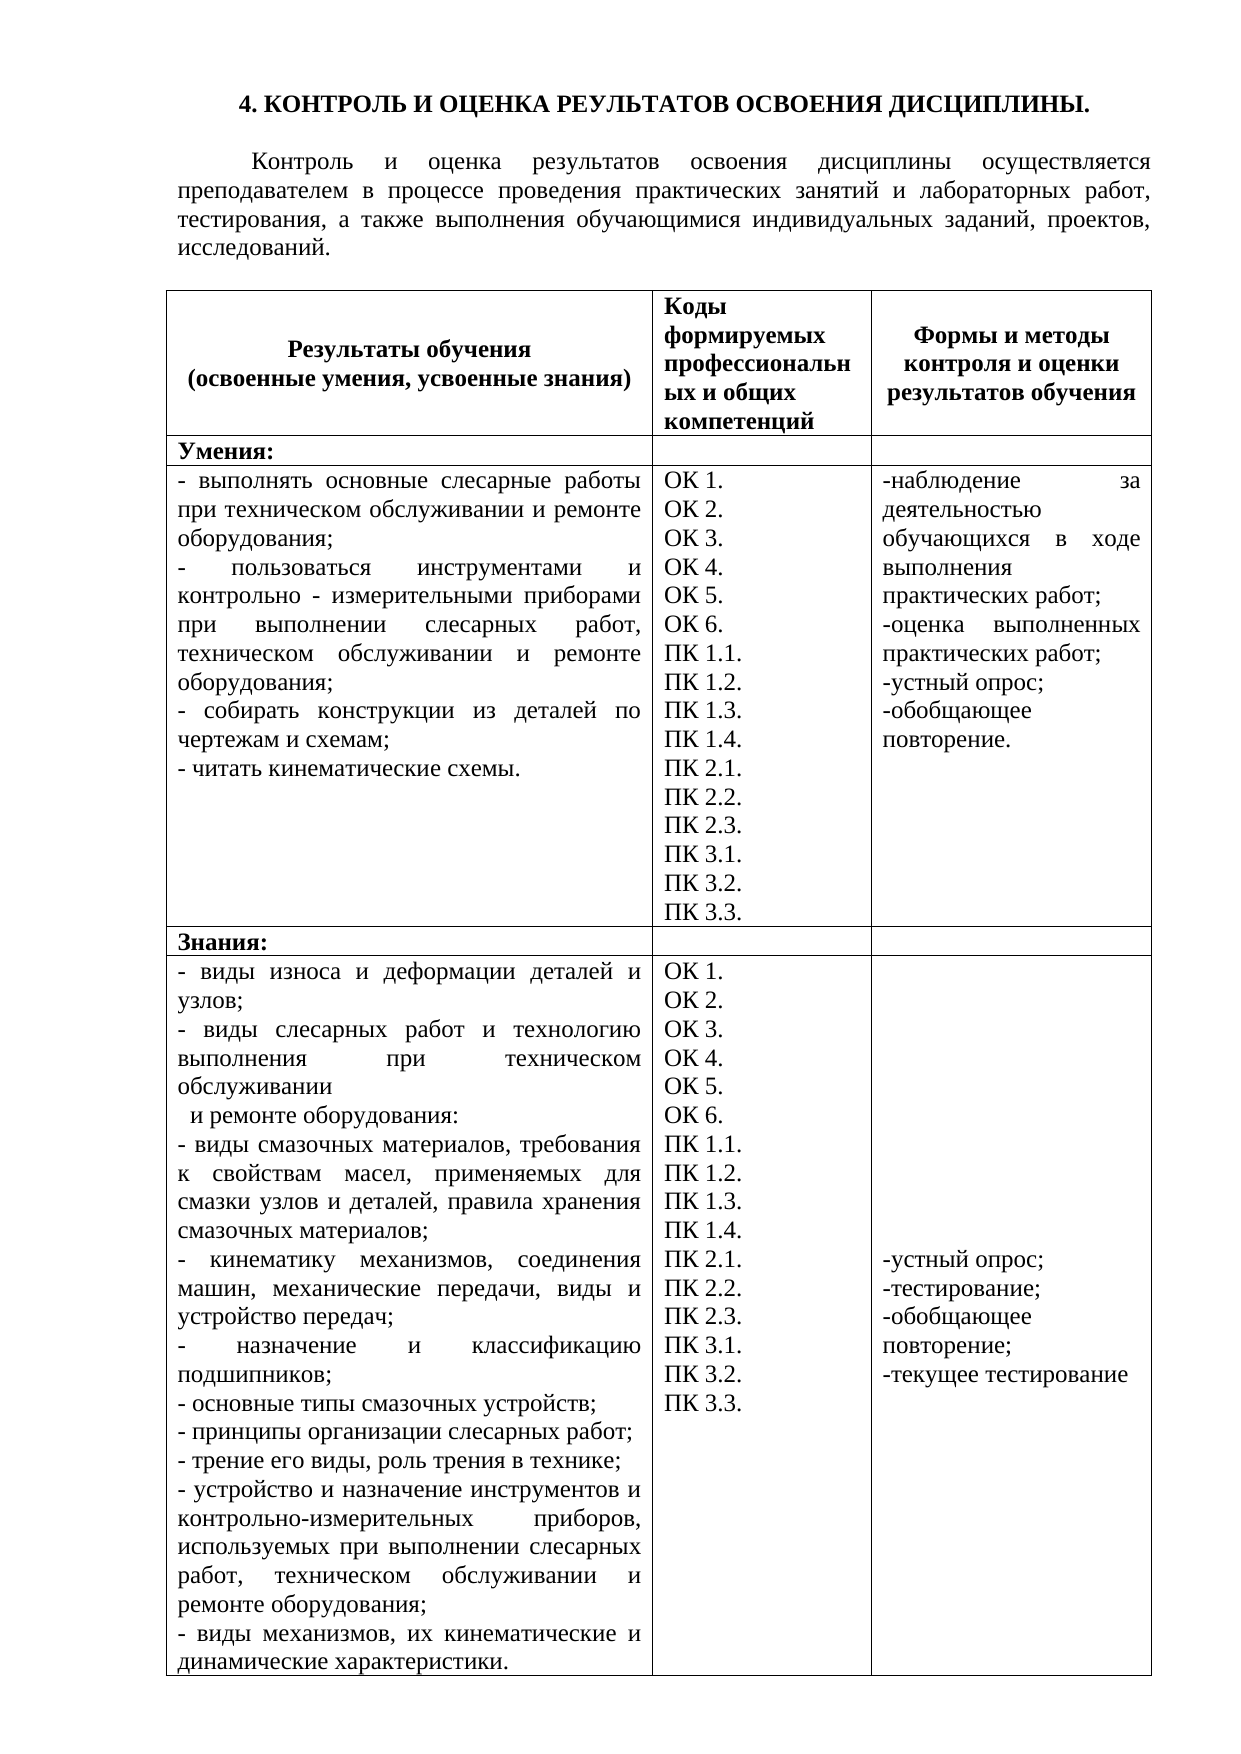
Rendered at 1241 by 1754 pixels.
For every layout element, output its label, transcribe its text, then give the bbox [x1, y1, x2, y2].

table_cell [653, 927, 871, 955]
table_cell -наблюдение за деятельностью обучающихся в ходе выполнения практических работ; -оценка выполненных практических работ; -устный опрос; -обобщающее повторение. [872, 466, 1151, 926]
table_cell ОК 1. ОК 2. ОК 3. ОК 4. ОК 5. ОК 6. ПК 1.1. ПК 1.2. ПК 1.3. ПК 1.4. ПК 2.1. ПК 2.2. ПК 2.3. ПК 3.1. ПК 3.2. ПК 3.3. [723, 466, 871, 926]
table_cell - выполнять основные слесарные работы при техническом обслуживании и ремонте оборудования; - пользоваться инструментами и контрольно - измерительными приборами при выполнении слесарных работ, техническом обслуживании и ремонте оборудования; - собирать конструкции из деталей по чертежам и схемам; - читать кинематические схемы. [167, 466, 652, 926]
table_cell [872, 436, 1151, 464]
table_cell ОК 1. ОК 2. ОК 3. ОК 4. ОК 5. ОК 6. ПК 1.1. ПК 1.2. ПК 1.3. ПК 1.4. ПК 2.1. ПК 2.2. ПК 2.3. ПК 3.1. ПК 3.2. ПК 3.3. [653, 956, 871, 1675]
table_cell - виды износа и деформации деталей и узлов; - виды слесарных работ и технологию выполнения при техническом обслуживании и ремонте оборудования: - виды смазочных материалов, требования к свойствам масел, применяемых для смазки узлов и деталей, правила хранения смазочных материалов; - кинематику механизмов, соединения машин, механические передачи, виды и устройство передач; - назначение и классификацию подшипников; - основные типы смазочных устройств; - принципы организации слесарных работ; - трение его виды, роль трения в технике; - устройство и назначение инструментов и контрольно-измерительных приборов, используемых при выполнении слесарных работ, техническом обслуживании и ремонте оборудования; - виды механизмов, их кинематические и динамические характеристики. [167, 956, 652, 1675]
table_header Формы и методы контроля и оценки результатов обучения [872, 291, 1151, 435]
table_cell [653, 436, 871, 464]
table_cell -устный опрос; -тестирование; -обобщающее повторение; -текущее тестирование [872, 956, 1151, 1675]
text Контроль и оценка результатов освоения дисциплины осуществляется преподавателем в процессе проведения практических занятий и лабораторных работ, тестирования, а также выполнения обучающимися индивидуальных заданий, проектов, исследований. [177, 146, 1152, 261]
table_cell Знания: [167, 927, 652, 955]
text 4. КОНТРОЛЬ И ОЦЕНКА РЕУЛЬТАТОВ ОСВОЕНИЯ ДИСЦИПЛИНЫ. [177, 89, 1152, 117]
table_cell [872, 927, 1151, 955]
table_header Результаты обучения (освоенные умения, усвоенные знания) [167, 291, 652, 435]
table_header Коды формируемых профессиональных и общих компетенций [653, 291, 871, 435]
table_cell Умения: [167, 436, 652, 464]
